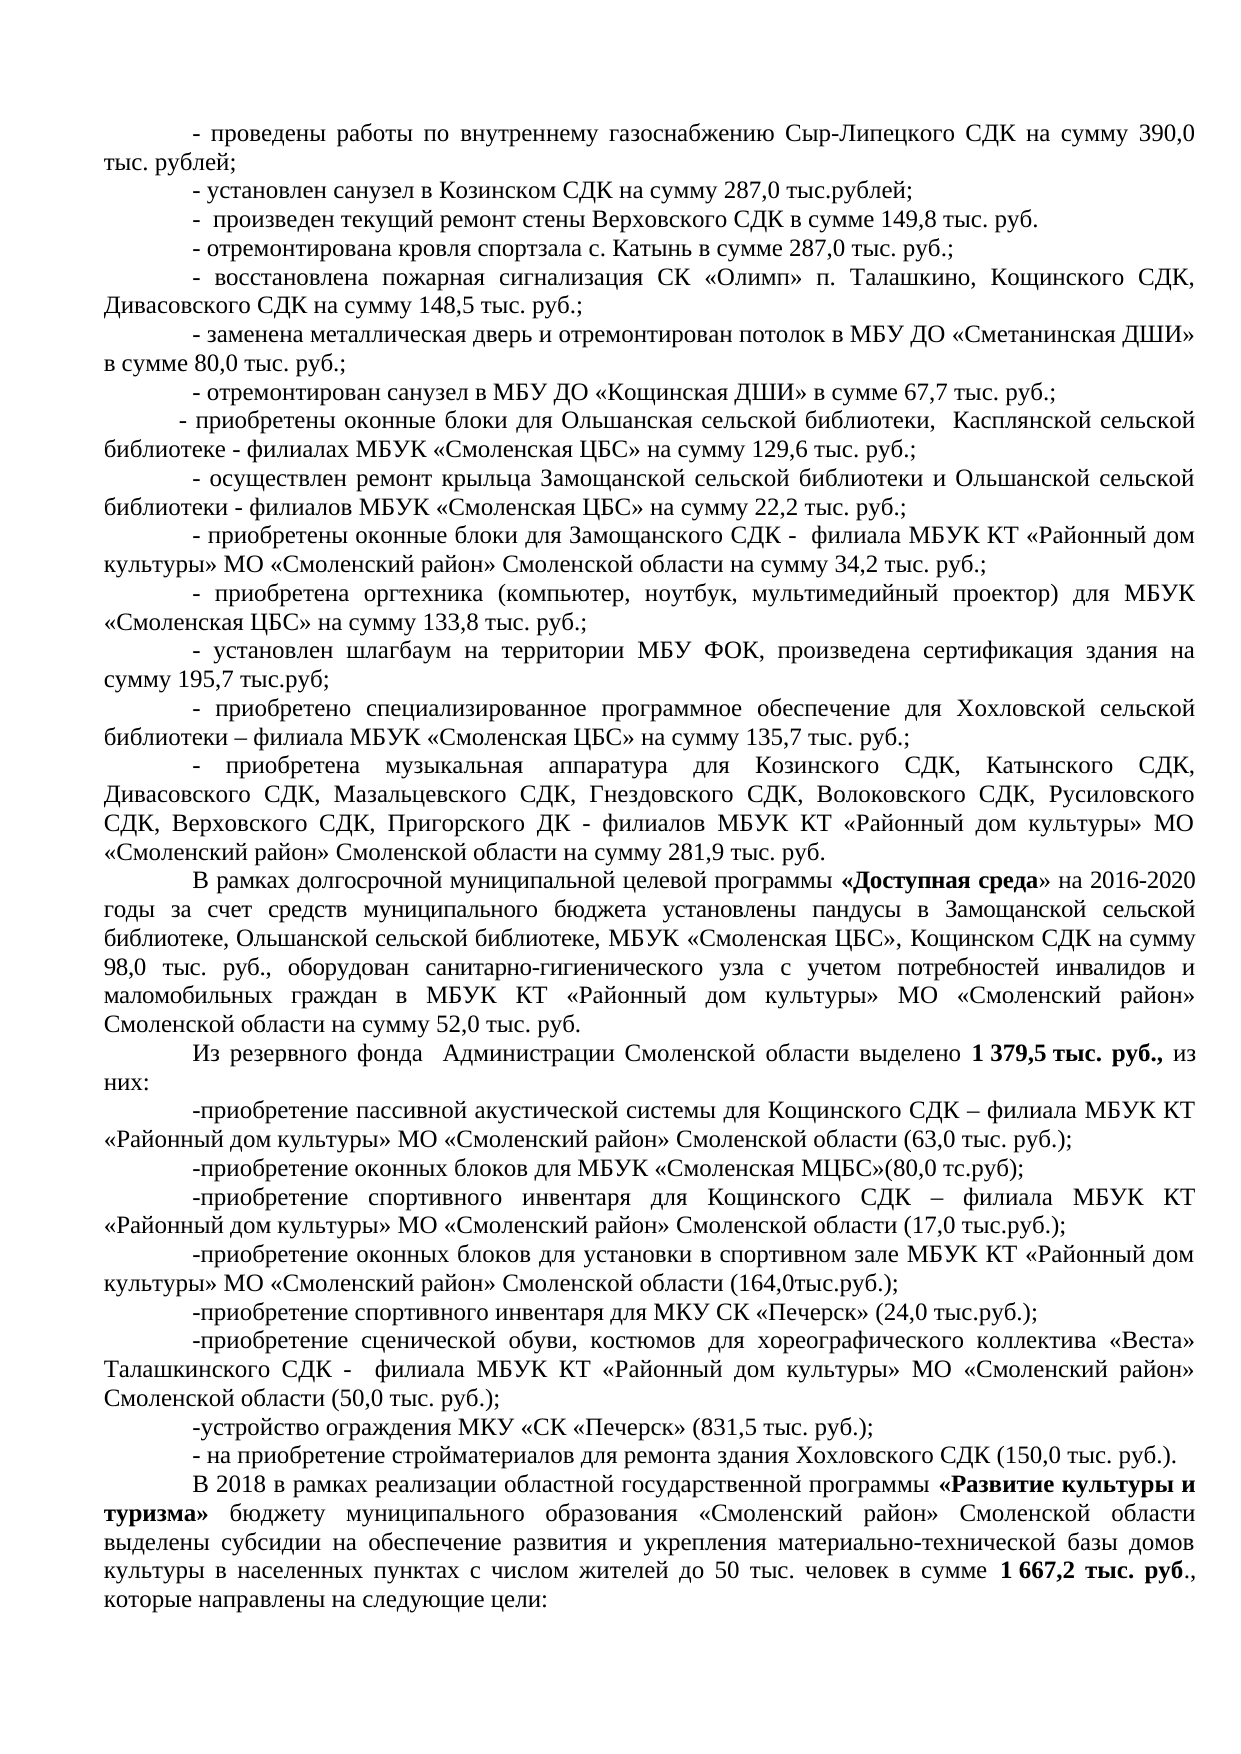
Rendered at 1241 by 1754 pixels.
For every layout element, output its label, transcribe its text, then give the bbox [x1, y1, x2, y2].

text В 2018 в рамках реализации областной государственной программы «Развитие культуры и туризма» бюджету муниципального образования «Смоленский район» Смоленской области выделены субсидии на обеспечение развития и укрепления материально-технической базы домов культуры в населенных пунктах с числом жителей до 50 тыс. человек в сумме 1 667,2 тыс. руб., которые направлены на следующие цели: [103, 1469, 1196, 1613]
text Из резервного фонда Администрации Смоленской области выделено 1 379,5 тыс. руб., из них: [103, 1038, 1196, 1096]
text - приобретена музыкальная аппаратура для Козинского СДК, Катынского СДК, Дивасовского СДК, Мазальцевского СДК, Гнездовского СДК, Волоковского СДК, Русиловского СДК, Верховского СДК, Пригорского ДК - филиалов МБУК КТ «Районный дом культуры» МО «Смоленский район» Смоленской области на сумму 281,9 тыс. руб. [103, 751, 1196, 866]
text - приобретено специализированное программное обеспечение для Хохловской сельской библиотеки – филиала МБУК «Смоленская ЦБС» на сумму 135,7 тыс. руб.; [103, 693, 1196, 751]
text -приобретение оконных блоков для установки в спортивном зале МБУК КТ «Районный дом культуры» МО «Смоленский район» Смоленской области (164,0тыс.руб.); [103, 1239, 1196, 1297]
text -приобретение пассивной акустической системы для Кощинского СДК – филиала МБУК КТ «Районный дом культуры» МО «Смоленский район» Смоленской области (63,0 тыс. руб.); [103, 1096, 1196, 1153]
text - установлен шлагбаум на территории МБУ ФОК, произведена сертификация здания на сумму 195,7 тыс.руб; [103, 636, 1196, 693]
text -приобретение сценической обуви, костюмов для хореографического коллектива «Веста» Талашкинского СДК - филиала МБУК КТ «Районный дом культуры» МО «Смоленский район» Смоленской области (50,0 тыс. руб.); [103, 1326, 1196, 1412]
text -приобретение оконных блоков для МБУК «Смоленская МЦБС»(80,0 тс.руб); [103, 1153, 1196, 1182]
text -устройство ограждения МКУ «СК «Печерск» (831,5 тыс. руб.); [103, 1412, 1196, 1441]
text -приобретение спортивного инвентаря для МКУ СК «Печерск» (24,0 тыс.руб.); [103, 1297, 1196, 1326]
text -приобретение спортивного инвентаря для Кощинского СДК – филиала МБУК КТ «Районный дом культуры» МО «Смоленский район» Смоленской области (17,0 тыс.руб.); [103, 1182, 1196, 1239]
text - проведены работы по внутреннему газоснабжению Сыр-Липецкого СДК на сумму 390,0 тыс. рублей; [103, 118, 1196, 176]
text - на приобретение стройматериалов для ремонта здания Хохловского СДК (150,0 тыс. руб.). [103, 1441, 1196, 1469]
text В рамках долгосрочной муниципальной целевой программы «Доступная среда» на 2016-2020 годы за счет средств муниципального бюджета установлены пандусы в Замощанской сельской библиотеке, Ольшанской сельской библиотеке, МБУК «Смоленская ЦБС», Кощинском СДК на сумму 98,0 тыс. руб., оборудован санитарно-гигиенического узла с учетом потребностей инвалидов и маломобильных граждан в МБУК КТ «Районный дом культуры» МО «Смоленский район» Смоленской области на сумму 52,0 тыс. руб. [103, 866, 1196, 1038]
text - приобретена оргтехника (компьютер, ноутбук, мультимедийный проектор) для МБУК «Смоленская ЦБС» на сумму 133,8 тыс. руб.; [103, 578, 1196, 636]
text - приобретены оконные блоки для Ольшанская сельской библиотеки, Касплянской сельской библиотеке - филиалах МБУК «Смоленская ЦБС» на сумму 129,6 тыс. руб.; [103, 406, 1196, 463]
text - произведен текущий ремонт стены Верховского СДК в сумме 149,8 тыс. руб. [103, 204, 1196, 233]
text - установлен санузел в Козинском СДК на сумму 287,0 тыс.рублей; [103, 176, 1196, 204]
text - восстановлена пожарная сигнализация СК «Олимп» п. Талашкино, Кощинского СДК, Дивасовского СДК на сумму 148,5 тыс. руб.; [103, 262, 1196, 319]
text - заменена металлическая дверь и отремонтирован потолок в МБУ ДО «Сметанинская ДШИ» в сумме 80,0 тыс. руб.; [103, 319, 1196, 377]
text - осуществлен ремонт крыльца Замощанской сельской библиотеки и Ольшанской сельской библиотеки - филиалов МБУК «Смоленская ЦБС» на сумму 22,2 тыс. руб.; [103, 463, 1196, 521]
text - отремонтирована кровля спортзала с. Катынь в сумме 287,0 тыс. руб.; [103, 233, 1196, 262]
text - приобретены оконные блоки для Замощанского СДК - филиала МБУК КТ «Районный дом культуры» МО «Смоленский район» Смоленской области на сумму 34,2 тыс. руб.; [103, 521, 1196, 578]
text - отремонтирован санузел в МБУ ДО «Кощинская ДШИ» в сумме 67,7 тыс. руб.; [103, 377, 1196, 406]
